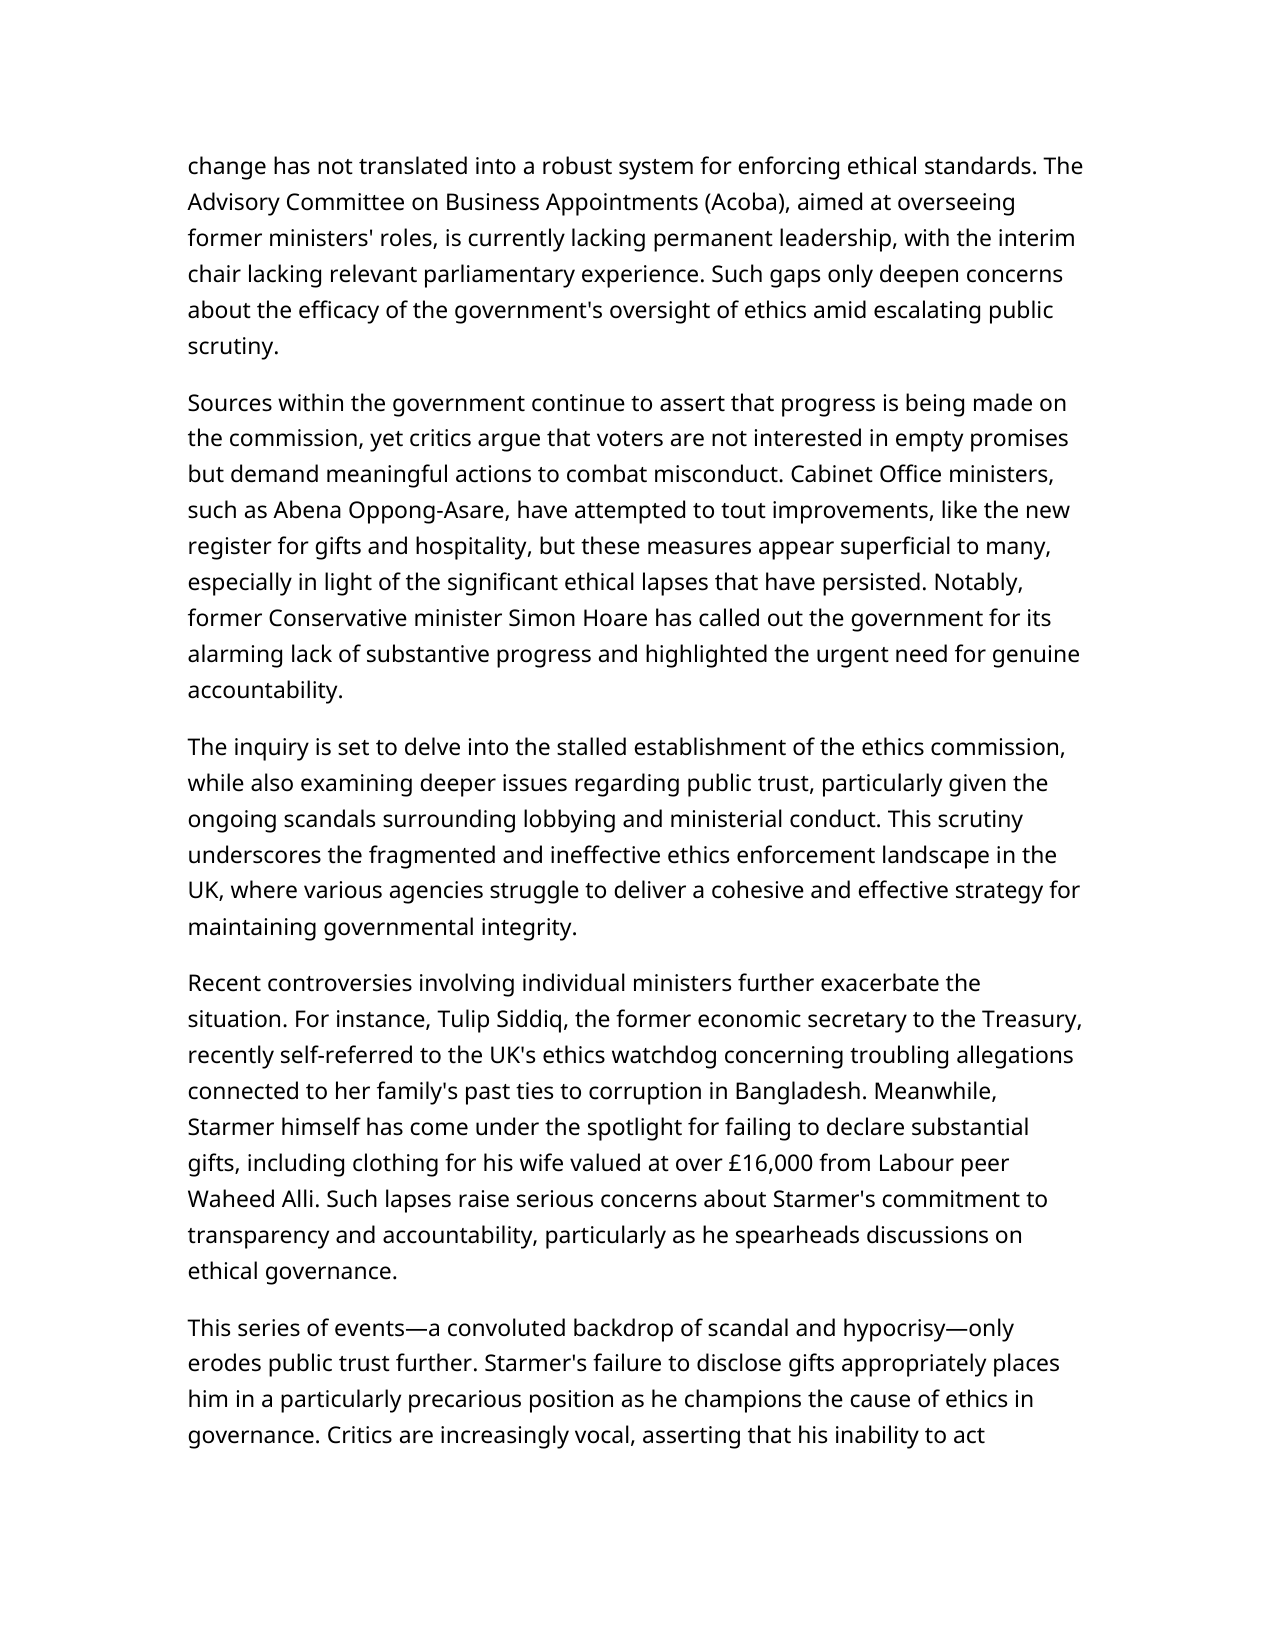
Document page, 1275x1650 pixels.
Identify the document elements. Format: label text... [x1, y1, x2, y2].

text Recent controversies involving individual ministers further exacerbate the situation. For instance, Tulip Siddiq, the former economic secretary to the Treasury, recently self-referred to the UK's ethics watchdog concerning troubling allegations connected to her family's past ties to corruption in Bangladesh. Meanwhile, Starmer himself has come under the spotlight for failing to declare substantial gifts, including clothing for his wife valued at over £16,000 from Labour peer Waheed Alli. Such lapses raise serious concerns about Starmer's commitment to transparency and accountability, particularly as he spearheads discussions on ethical governance. [187, 967, 1087, 1286]
text Sources within the government continue to assert that progress is being made on the commission, yet critics argue that voters are not interested in empty promises but demand meaningful actions to combat misconduct. Cabinet Office ministers, such as Abena Oppong-Asare, have attempted to tout improvements, like the new register for gifts and hospitality, but these measures appear superficial to many, especially in light of the significant ethical lapses that have persisted. Notably, former Conservative minister Simon Hoare has called out the government for its alarming lack of substantive progress and highlighted the urgent need for genuine accountability. [187, 386, 1087, 705]
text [187, 1311, 1087, 1451]
text The inquiry is set to delve into the stalled establishment of the ethics commission, while also examining deeper issues regarding public trust, particularly given the ongoing scandals surrounding lobbying and ministerial conduct. This scrutiny underscores the fragmented and ineffective ethics enforcement landscape in the UK, where various agencies struggle to deliver a cohesive and effective strategy for maintaining governmental integrity. [187, 731, 1087, 942]
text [187, 150, 1087, 361]
